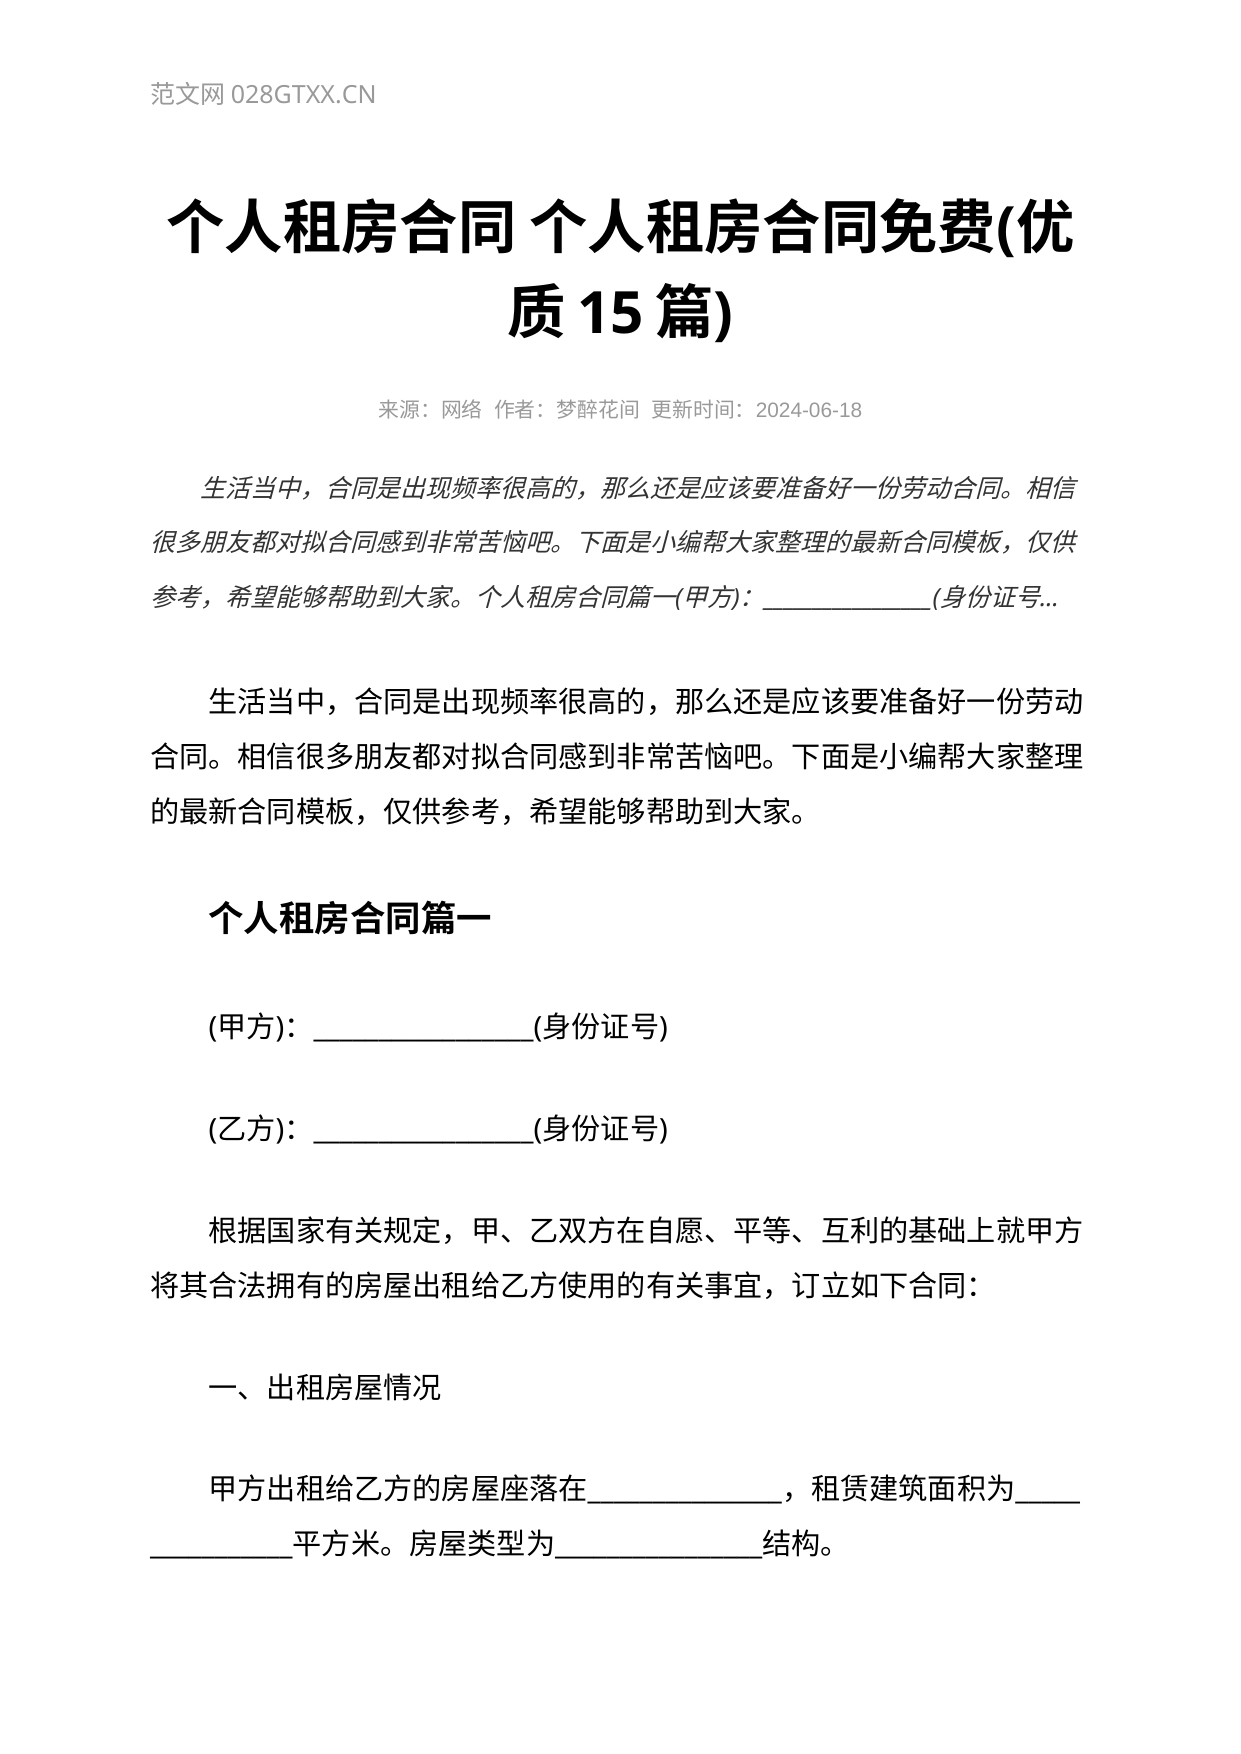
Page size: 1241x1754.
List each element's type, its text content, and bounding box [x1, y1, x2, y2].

text 生活当中，合同是出现频率很高的，那么还是应该要准备好一份劳动合同。相信很多朋友都对拟合同感到非常苦恼吧。下面是小编帮大家整理的最新合同模板，仅供参考，希望能够帮助到大家。 [150, 678, 1090, 831]
text 生活当中，合同是出现频率很高的，那么还是应该要准备好一份劳动合同。相信很多朋友都对拟合同感到非常苦恼吧。下面是小编帮大家整理的最新合同模板，仅供参考，希望能够帮助到大家。个人租房合同篇一(甲方)：_________________(身份证号... [150, 468, 1090, 613]
text 来源：网络 作者：梦醉花间 更新时间：2024-06-18 [150, 398, 1090, 422]
text (甲方)：_________________(身份证号) [150, 1003, 1090, 1046]
text 根据国家有关规定，甲、乙双方在自愿、平等、互利的基础上就甲方将其合法拥有的房屋出租给乙方使用的有关事宜，订立如下合同： [150, 1207, 1090, 1305]
text (乙方)：_________________(身份证号) [150, 1106, 1090, 1148]
text 甲方出租给乙方的房屋座落在_______________，租赁建筑面积为________________平方米。房屋类型为________________结构。 [150, 1466, 1090, 1563]
text 一、出租房屋情况 [150, 1364, 1090, 1406]
subtitle 个人租房合同 个人租房合同免费(优质15篇) [150, 181, 1090, 351]
text 个人租房合同篇一 [150, 890, 1090, 941]
